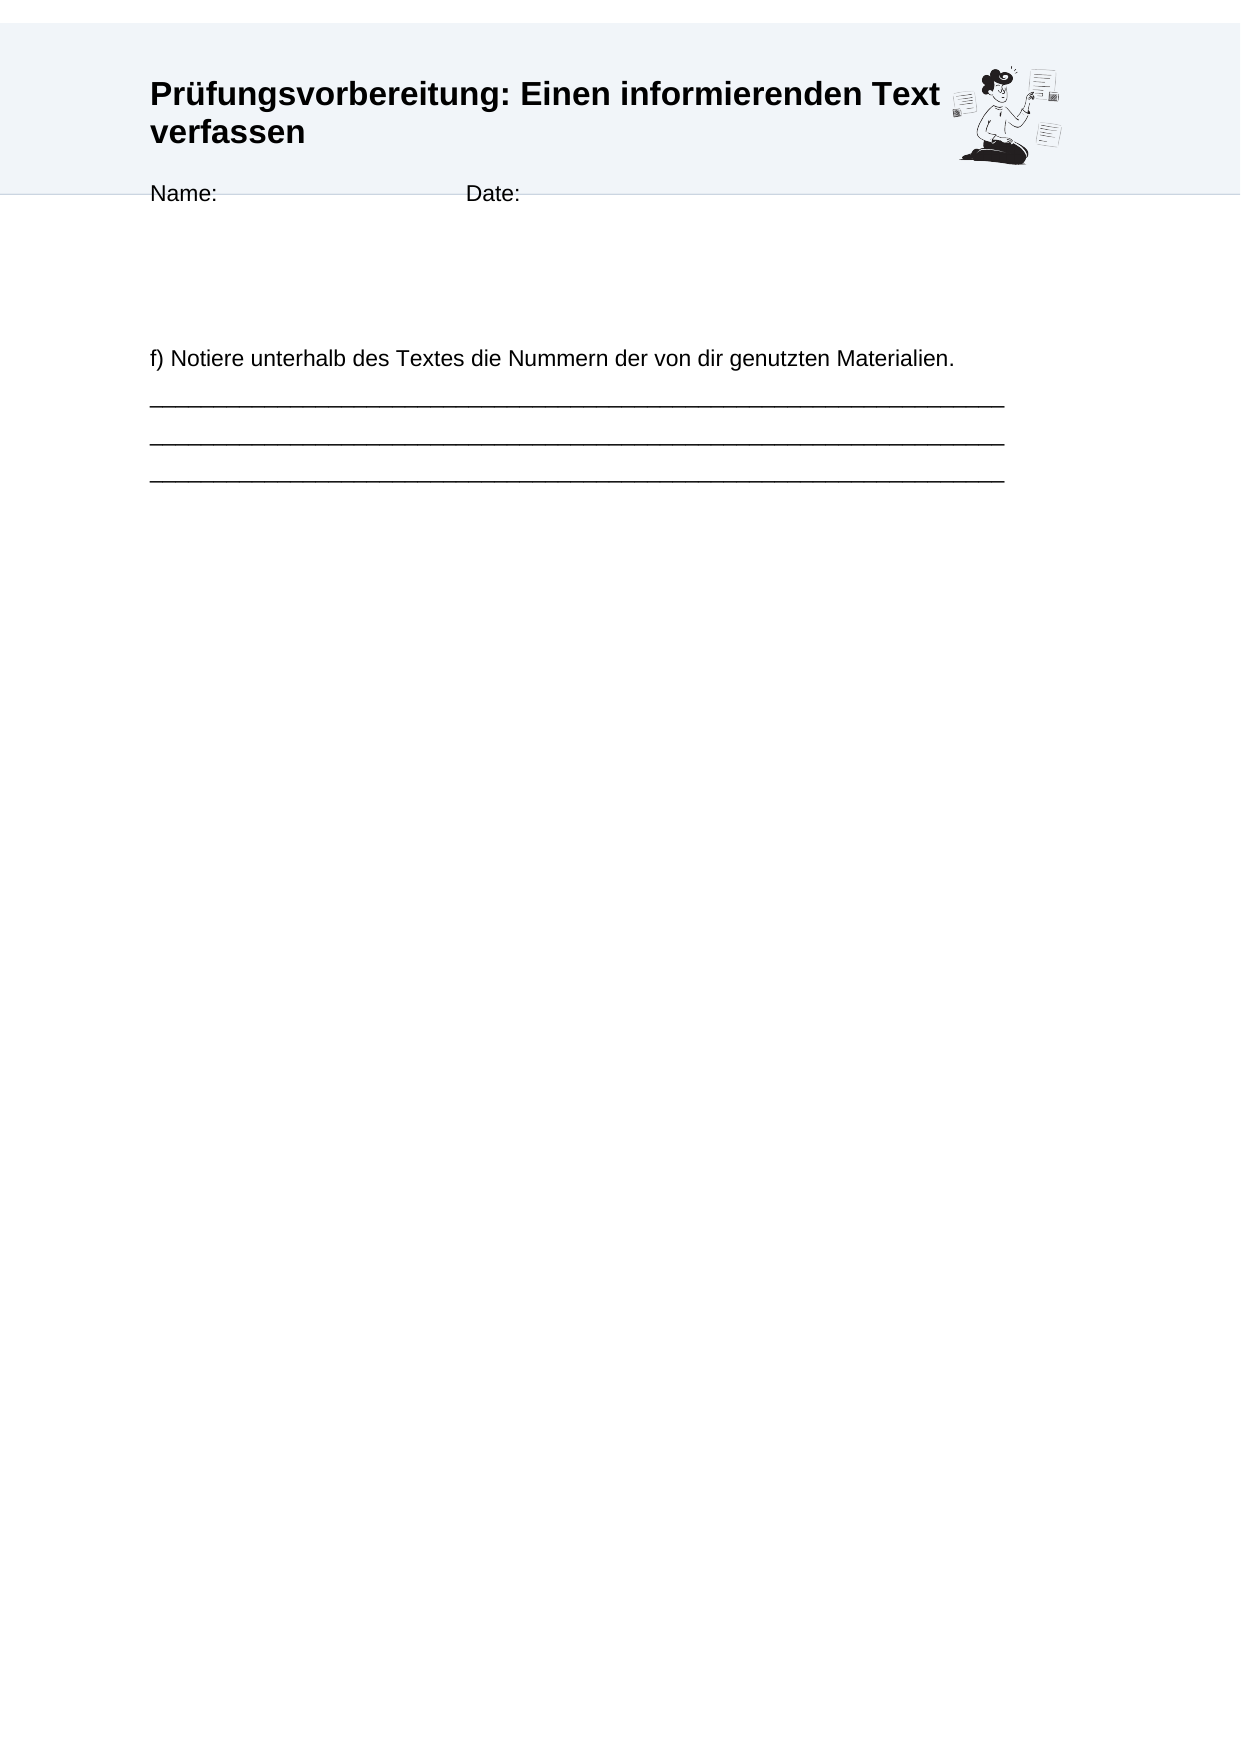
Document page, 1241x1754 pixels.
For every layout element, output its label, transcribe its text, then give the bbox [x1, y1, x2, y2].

text ___________________________________________________________________ [150, 411, 1090, 449]
picture [469, 187, 478, 195]
text f) Notiere unterhalb des Textes die Nummern der von dir genutzten Materialien. [150, 336, 1090, 374]
text ___________________________________________________________________ [150, 374, 1090, 411]
picture [0, 23, 1241, 195]
text ___________________________________________________________________ [150, 449, 1090, 486]
